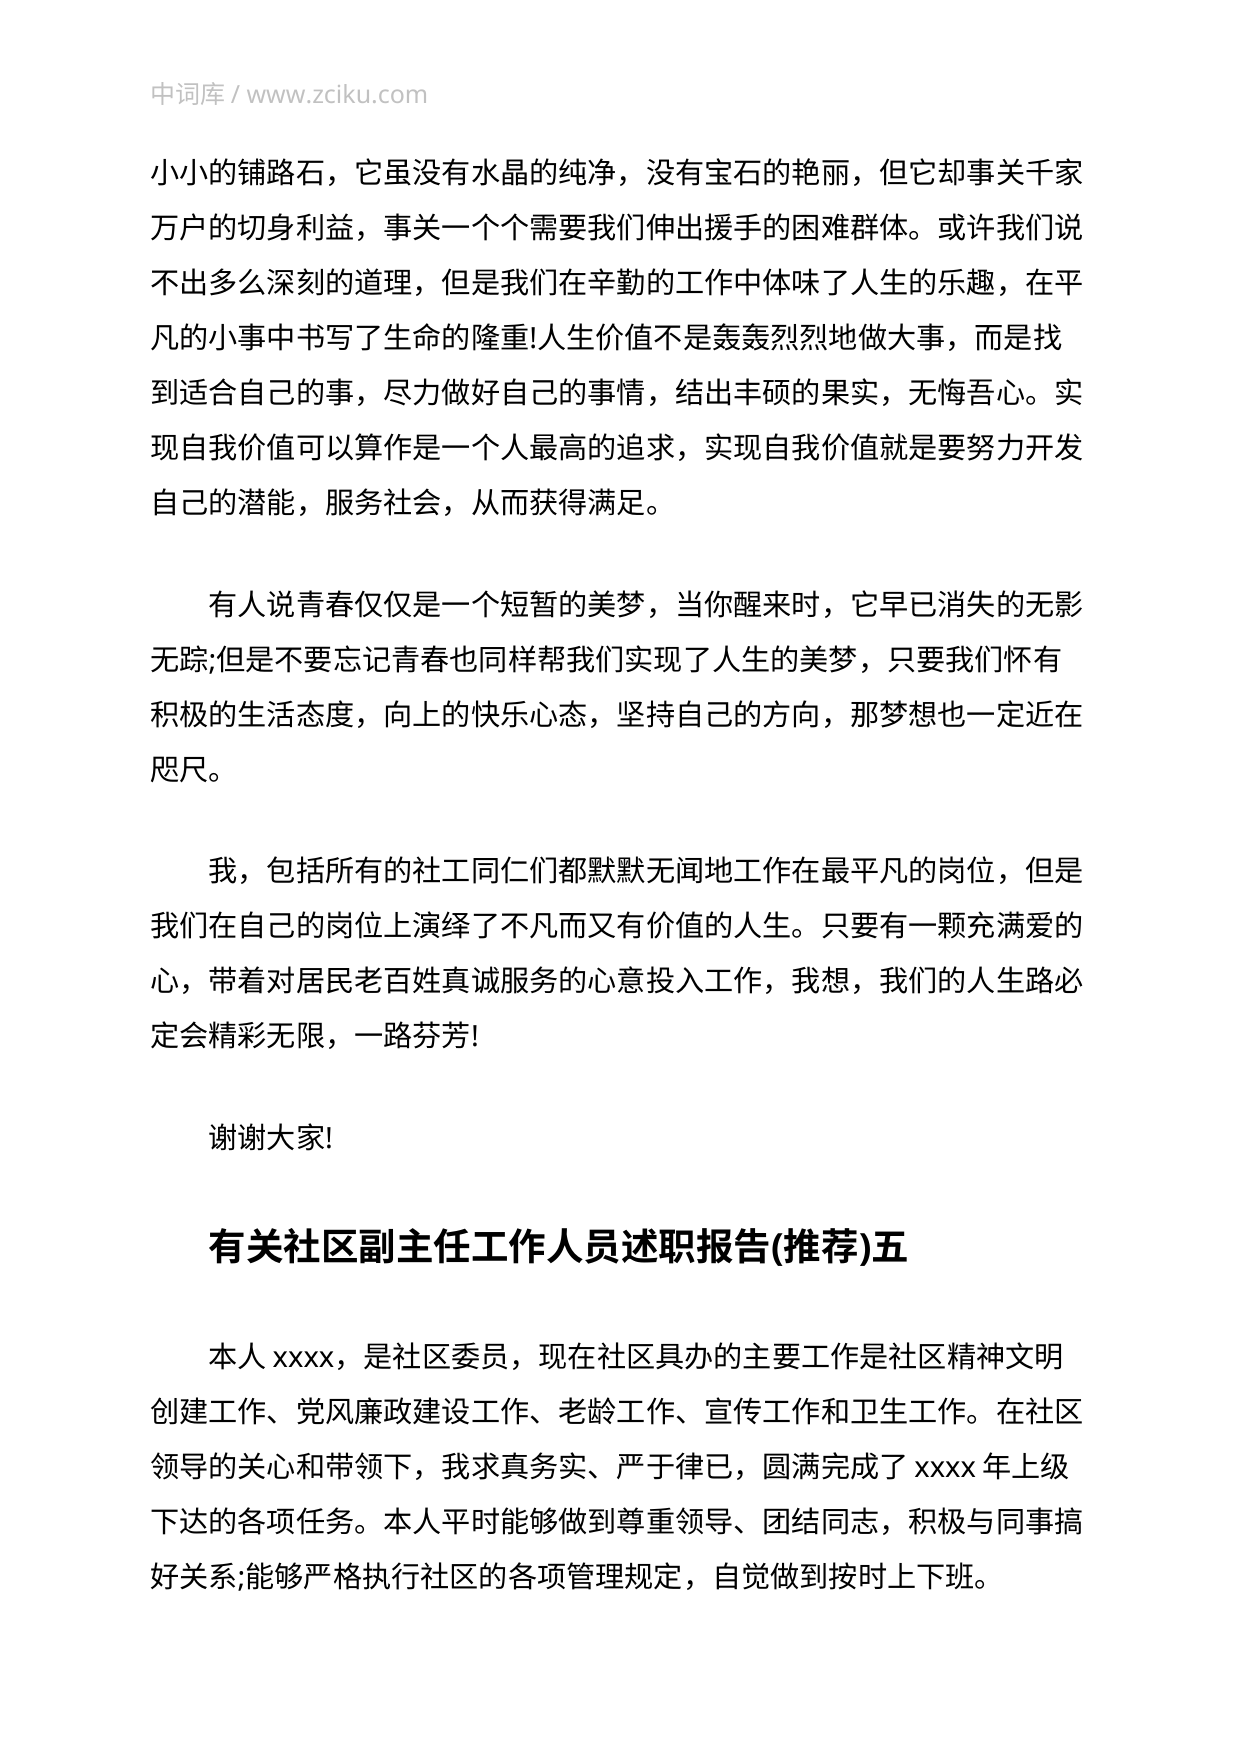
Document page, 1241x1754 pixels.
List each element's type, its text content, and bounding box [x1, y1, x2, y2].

text 本人xxxx，是社区委员，现在社区具办的主要工作是社区精神文明创建工作、党风廉政建设工作、老龄工作、宣传工作和卫生工作。在社区领导的关心和带领下，我求真务实、严于律已，圆满完成了xxxx年上级下达的各项任务。本人平时能够做到尊重领导、团结同志，积极与同事搞好关系;能够严格执行社区的各项管理规定，自觉做到按时上下班。 [150, 1334, 1090, 1596]
text 有关社区副主任工作人员述职报告(推荐)五 [150, 1216, 1090, 1271]
text 谢谢大家! [150, 1114, 1090, 1157]
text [150, 150, 1090, 522]
text 有人说青春仅仅是一个短暂的美梦，当你醒来时，它早已消失的无影无踪;但是不要忘记青春也同样帮我们实现了人生的美梦，只要我们怀有积极的生活态度，向上的快乐心态，坚持自己的方向，那梦想也一定近在咫尺。 [150, 581, 1090, 788]
text 我，包括所有的社工同仁们都默默无闻地工作在最平凡的岗位，但是我们在自己的岗位上演绎了不凡而又有价值的人生。只要有一颗充满爱的心，带着对居民老百姓真诚服务的心意投入工作，我想，我们的人生路必定会精彩无限，一路芬芳! [150, 848, 1090, 1055]
